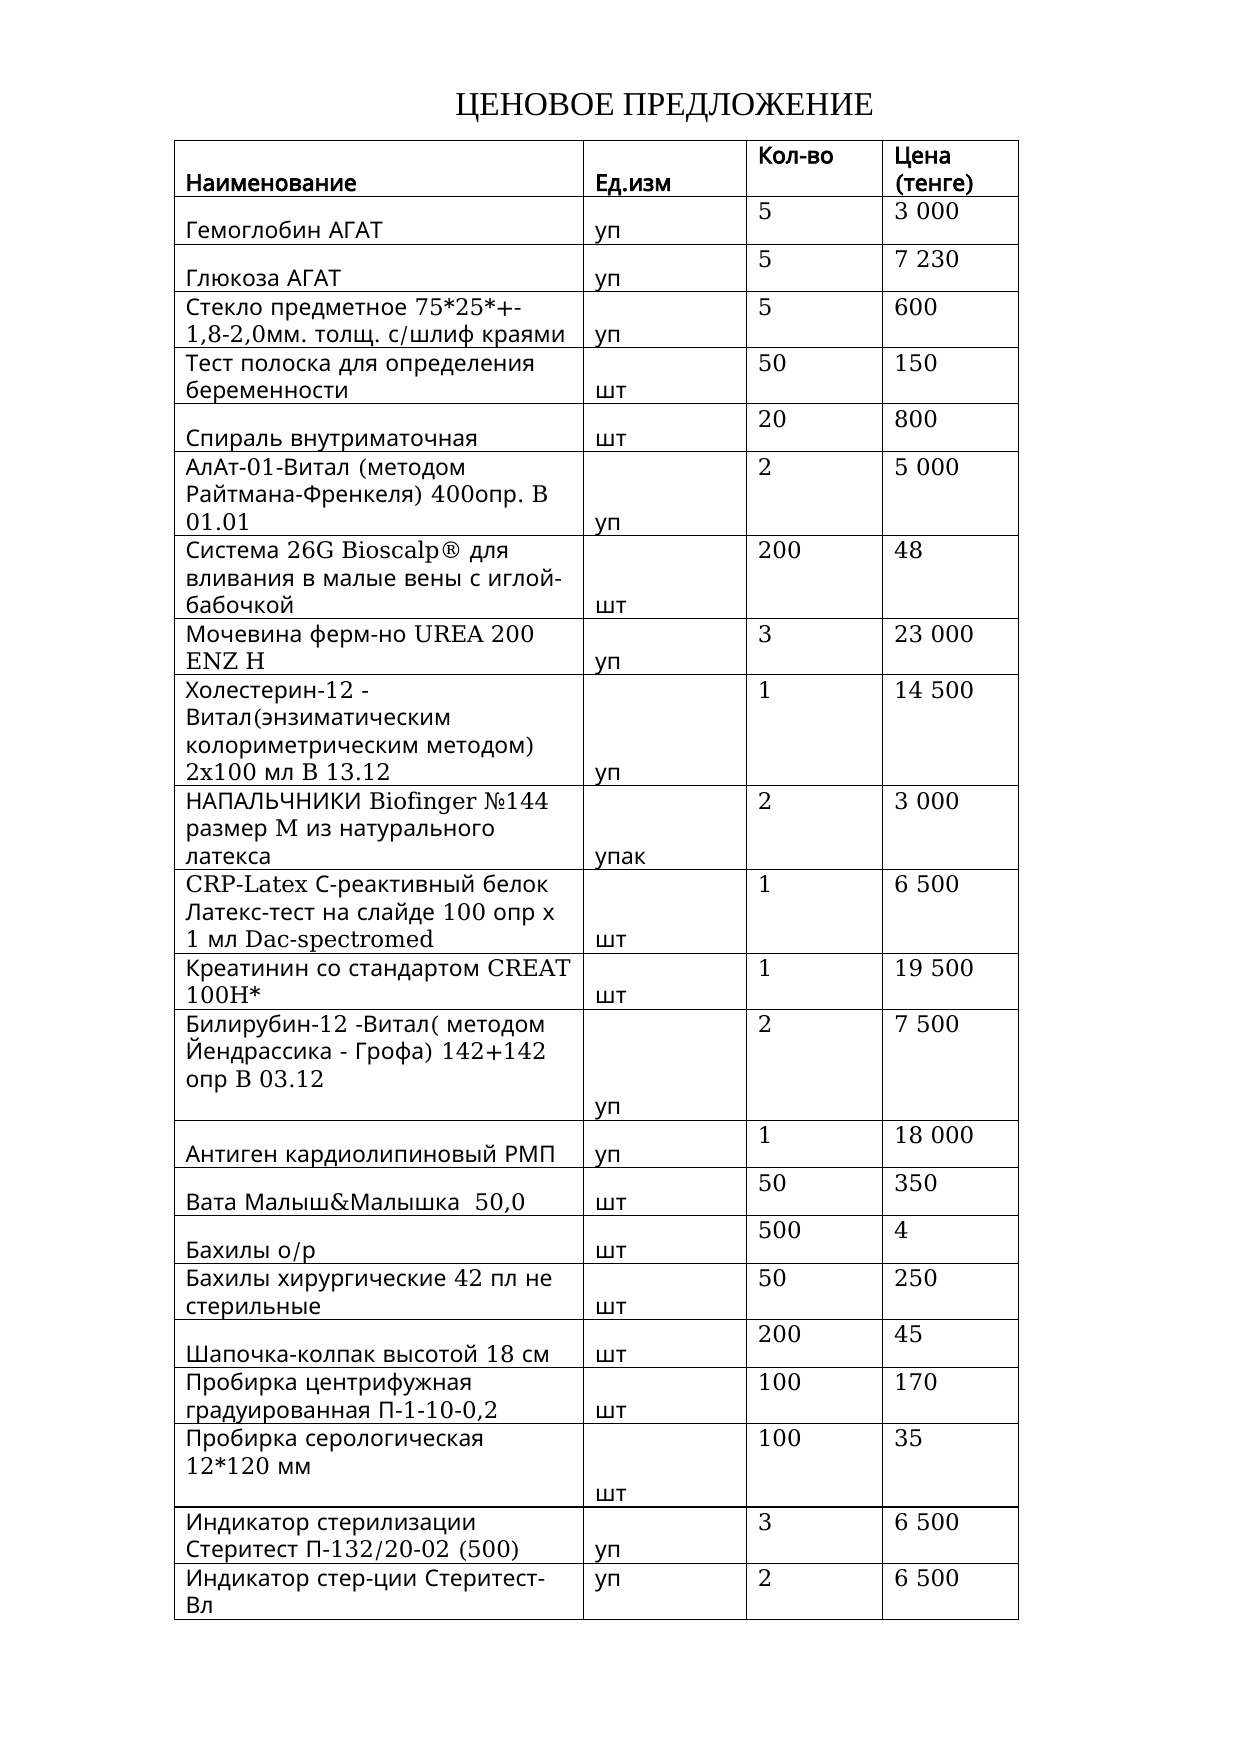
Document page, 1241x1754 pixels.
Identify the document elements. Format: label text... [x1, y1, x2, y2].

table_cell CRP-Latex С-реактивный белок Латекс-тест на слайде 100 опр х 1 мл Dac-spectromed [175, 870, 583, 952]
table_cell 250 [883, 1264, 1018, 1319]
table_cell 45 [883, 1320, 1018, 1367]
table_cell 100 [747, 1368, 882, 1423]
table_cell уп [584, 619, 746, 674]
table_cell Индикатор стерилизации Стеритест П-132/20-02 (500) [175, 1508, 583, 1562]
table_cell шт [584, 1368, 746, 1423]
table_cell Тест полоска для определения беременности [175, 348, 583, 403]
table_cell 50 [747, 348, 882, 403]
table_cell Глюкоза АГАТ [175, 245, 583, 291]
table_header Наименование [175, 141, 583, 196]
table_cell Вата Малыш&Малышка 50,0 [175, 1168, 583, 1215]
table_cell 6 500 [883, 1564, 1018, 1618]
table_cell 20 [747, 404, 882, 451]
table_cell шт [584, 870, 746, 952]
table_cell 23 000 [883, 619, 1018, 674]
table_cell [175, 1564, 583, 1618]
table_cell 3 [747, 1508, 882, 1562]
table_cell 500 [747, 1216, 882, 1263]
table_cell 2 [747, 1564, 882, 1618]
table_cell 50 [747, 1168, 882, 1215]
table_cell уп [584, 1508, 746, 1562]
table_cell 600 [883, 292, 1018, 347]
table_cell шт [584, 536, 746, 618]
table_cell уп [584, 1564, 746, 1618]
table_cell 18 000 [883, 1121, 1018, 1167]
table_cell уп [584, 1121, 746, 1167]
table_cell уп [584, 197, 746, 243]
table_cell 7 230 [883, 245, 1018, 291]
table_header Кол-во [747, 141, 882, 196]
table_cell АлАт-01-Витал (методом Райтмана-Френкеля) 400опр. B 01.01 [175, 452, 583, 535]
table_cell 7 500 [883, 1010, 1018, 1119]
table_cell 6 500 [883, 870, 1018, 952]
table_cell шт [584, 1264, 746, 1319]
table_cell 3 000 [883, 197, 1018, 243]
table_cell 100 [747, 1424, 882, 1506]
text ЦЕНОВОЕ ПРЕДЛОЖЕНИЕ [177, 84, 1152, 123]
table_cell 14 500 [883, 675, 1018, 785]
table_cell Гемоглобин АГАТ [175, 197, 583, 243]
table_cell уп [584, 675, 746, 785]
table_cell уп [584, 452, 746, 535]
table_cell 350 [883, 1168, 1018, 1215]
table_cell Шапочка-колпак высотой 18 см [175, 1320, 583, 1367]
table_cell 800 [883, 404, 1018, 451]
table_header Ед.изм [584, 141, 746, 196]
table_cell 1 [747, 870, 882, 952]
table_cell шт [584, 1424, 746, 1506]
table_cell 50 [747, 1264, 882, 1319]
table_cell 4 [883, 1216, 1018, 1263]
table_cell шт [584, 1320, 746, 1367]
table_cell Спираль внутриматочная [175, 404, 583, 451]
table_cell уп [584, 245, 746, 291]
table_cell Пробирка серологическая 12*120 мм [175, 1424, 583, 1506]
table_cell 5 000 [883, 452, 1018, 535]
table_cell 48 [883, 536, 1018, 618]
table_cell 1 [747, 1121, 882, 1167]
table_cell 35 [883, 1424, 1018, 1506]
table_cell 3 [747, 619, 882, 674]
table_cell Креатинин со стандартом CREAT 100H* [175, 954, 583, 1008]
table_cell 5 [747, 245, 882, 291]
table_cell 1 [747, 675, 882, 785]
table_cell шт [584, 954, 746, 1008]
table_cell упак [584, 786, 746, 869]
table_cell Бахилы хирургические 42 пл не стерильные [175, 1264, 583, 1319]
table_cell Билирубин-12 -Витал( методом Йендрассика - Грофа) 142+142 опр B 03.12 [175, 1010, 583, 1119]
table_cell уп [584, 1010, 746, 1119]
table_cell НАПАЛЬЧНИКИ Biofinger №144 размер M из натурального латекса [175, 786, 583, 869]
table_cell Антиген кардиолипиновый РМП [175, 1121, 583, 1167]
table_cell шт [584, 348, 746, 403]
table_cell 150 [883, 348, 1018, 403]
table_cell 2 [747, 1010, 882, 1119]
table_cell шт [584, 1216, 746, 1263]
table_header Цена (тенге) [883, 141, 1018, 196]
table_cell Холестерин-12 -Витал(энзиматическим колориметрическим методом) 2x100 мл B 13.12 [175, 675, 583, 785]
table_cell Пробирка центрифужная градуированная П-1-10-0,2 [175, 1368, 583, 1423]
table_cell шт [584, 404, 746, 451]
table_cell 5 [747, 197, 882, 243]
table_cell 200 [747, 1320, 882, 1367]
table_cell шт [584, 1168, 746, 1215]
table_cell 3 000 [883, 786, 1018, 869]
table_cell 5 [747, 292, 882, 347]
table_cell уп [584, 292, 746, 347]
table_cell 170 [883, 1368, 1018, 1423]
table_cell 200 [747, 536, 882, 618]
table_cell Система 26G Bioscalp® для вливания в малые вены с иглой-бабочкой [175, 536, 583, 618]
table_cell 2 [747, 452, 882, 535]
table_cell 19 500 [883, 954, 1018, 1008]
table_cell 2 [747, 786, 882, 869]
table_cell Бахилы о/р [175, 1216, 583, 1263]
table_cell 1 [747, 954, 882, 1008]
table_cell Стекло предметное 75*25*+- 1,8-2,0мм. толщ. с/шлиф краями [175, 292, 583, 347]
table_cell Мочевина ферм-но UREA 200 ENZ H [175, 619, 583, 674]
table_cell 6 500 [883, 1508, 1018, 1562]
